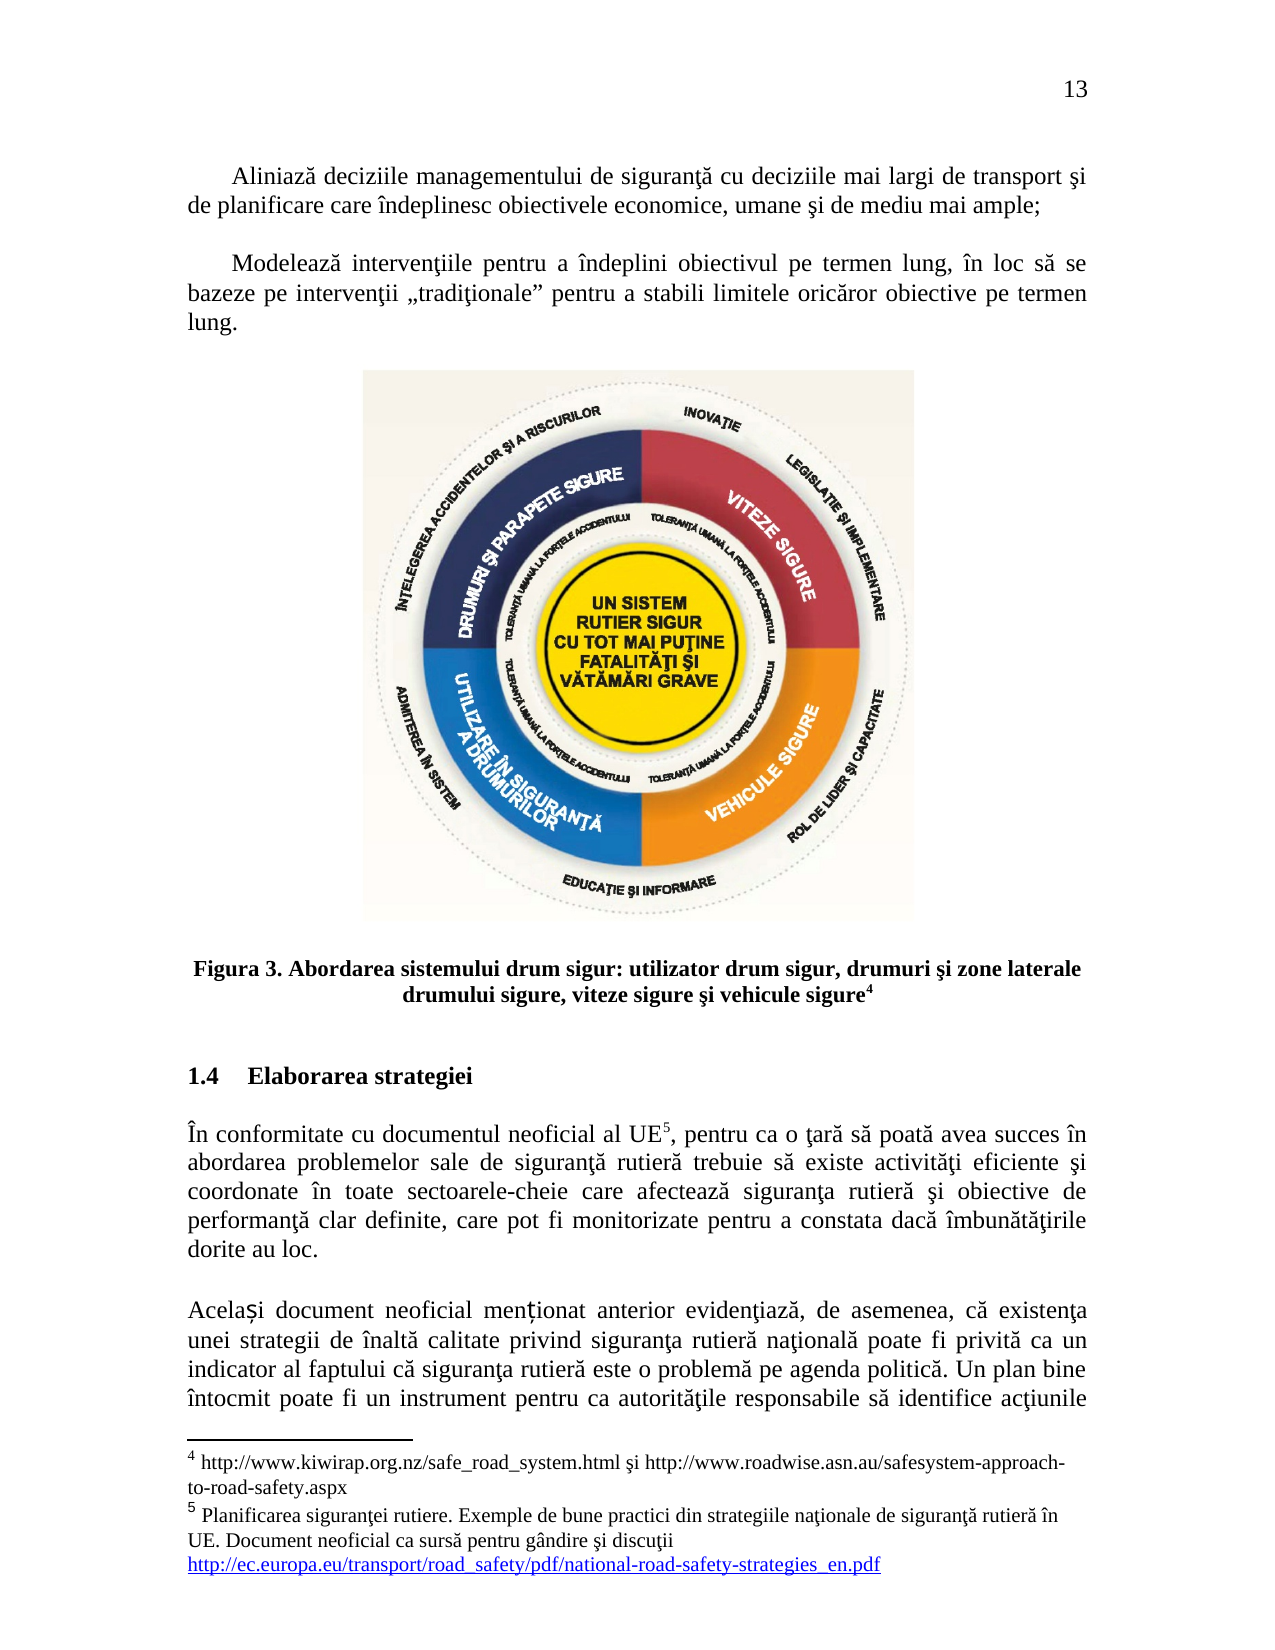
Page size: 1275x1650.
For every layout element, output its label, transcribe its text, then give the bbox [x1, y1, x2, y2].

list Aliniază deciziile managementului de siguranţă cu deciziile mai largi de transport şi de planificare care îndeplinesc obiectivele economice, umane şi de mediu mai ample; [187, 161, 1088, 219]
text În conformitate cu documentul neoficial al UE, pentru ca o ţară să poată avea succes în abordarea problemelor sale de siguranţă rutieră trebuie să existe activităţi eficiente şi coordonate în toate sectoarele-cheie care afectează siguranţa rutieră şi obiective de performanţă clar definite, care pot fi monitorizate pentru a constata dacă îmbunătăţirile dorite au loc. [187, 1119, 1088, 1262]
picture [357, 364, 918, 926]
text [187, 1291, 1088, 1412]
subtitle Elaborarea strategiei [187, 1061, 1088, 1090]
list Modelează intervenţiile pentru a îndeplini obiectivul pe termen lung, în loc să se bazeze pe intervenţii „tradiţionale” pentru a stabili limitele oricăror obiective pe termen lung. [187, 248, 1088, 336]
text Figura 3. Abordarea sistemului drum sigur: utilizator drum sigur, drumuri şi zone laterale drumului sigure, viteze sigure şi vehicule sigure [187, 955, 1088, 1007]
